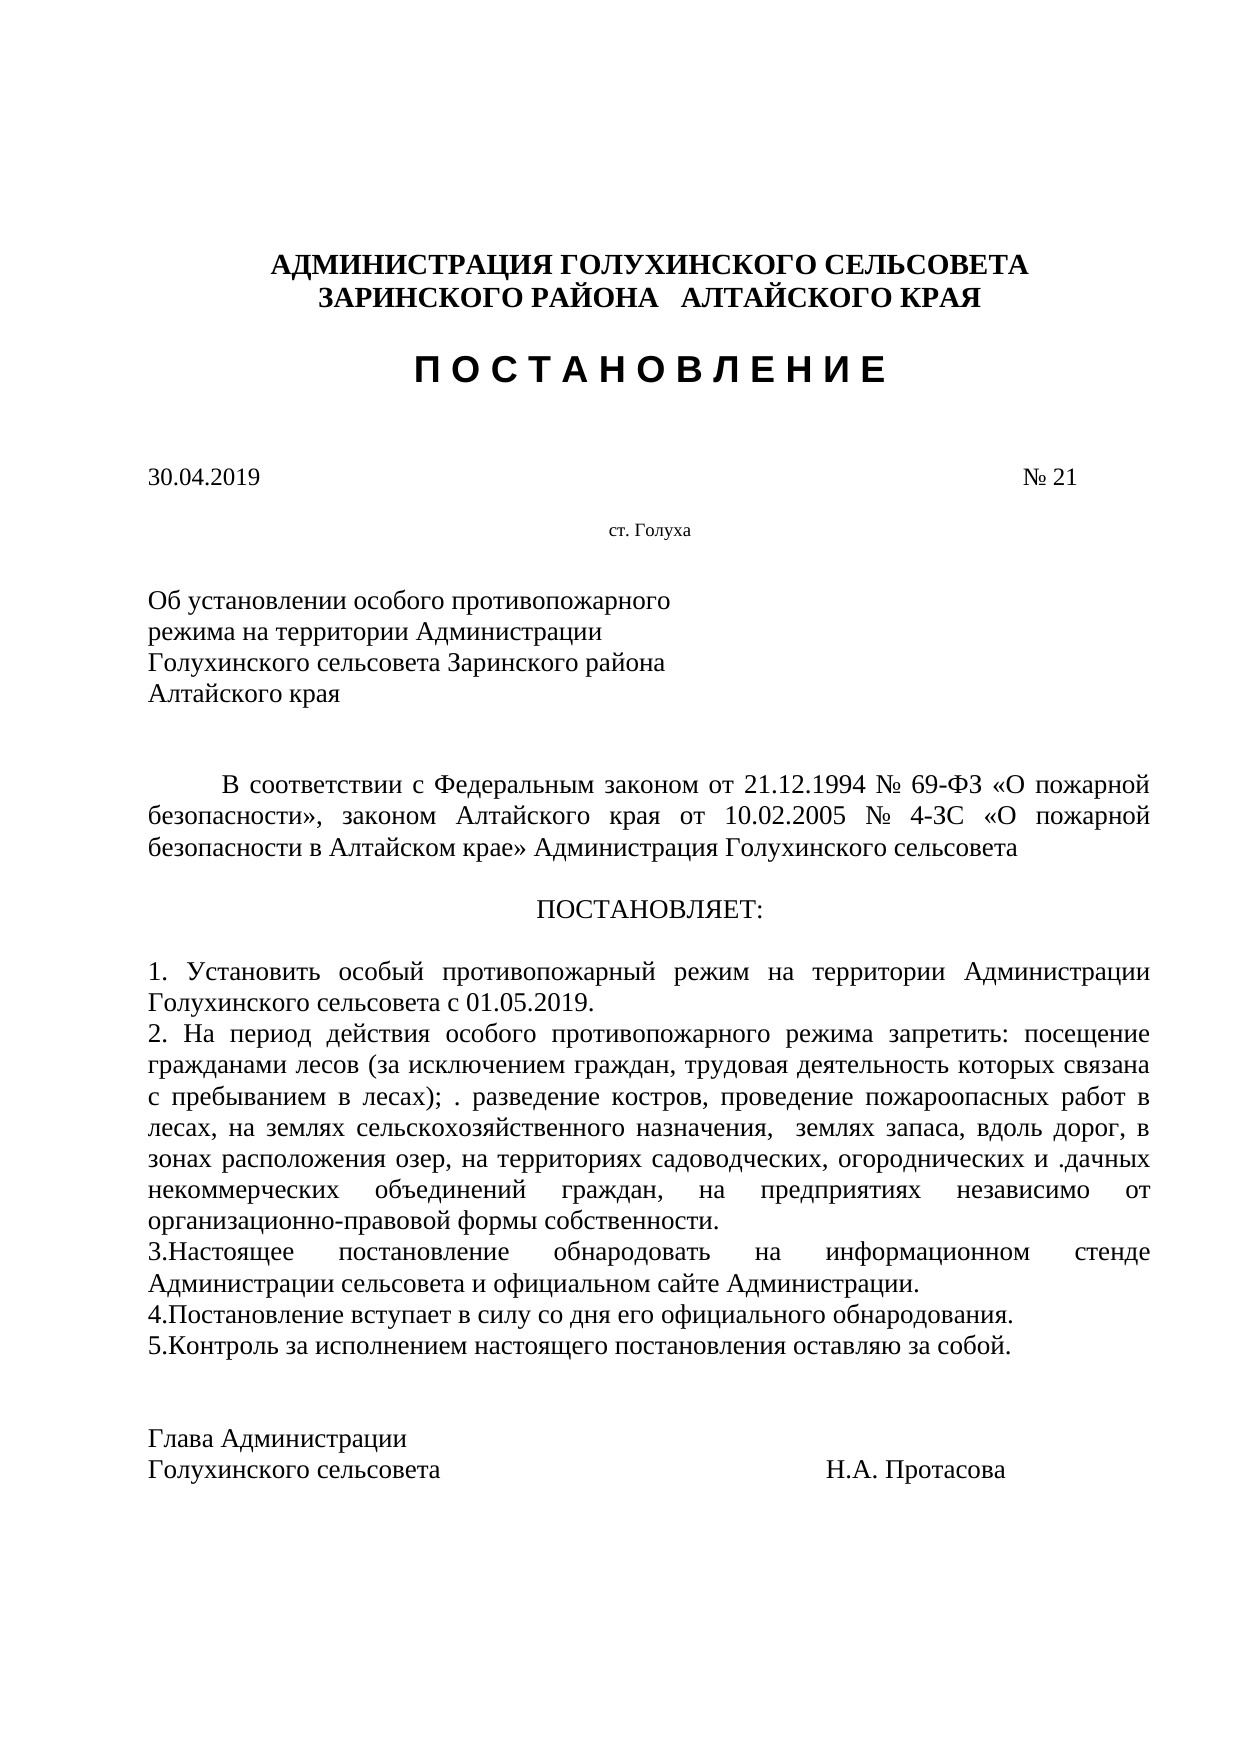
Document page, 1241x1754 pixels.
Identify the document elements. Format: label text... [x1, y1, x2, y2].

text 5.Контроль за исполнением настоящего постановления оставляю за собой. [148, 1329, 1152, 1360]
text 30.04.2019 № 21 [148, 462, 1152, 491]
text Голухинского сельсовета Н.А. Протасова [148, 1453, 1152, 1485]
text Алтайского края [148, 677, 1152, 708]
text Голухинского сельсовета Заринского района [148, 646, 1152, 677]
text АДМИНИСТРАЦИЯ ГОЛУХИНСКОГО СЕЛЬСОВЕТА [148, 247, 1152, 280]
text П О С Т А Н О В Л Е Н И Е [148, 347, 1152, 391]
text 3.Настоящее постановление обнародовать на информационном стенде Администрации сельсовета и официальном сайте Администрации. [148, 1236, 1152, 1298]
text ст. Голуха [148, 519, 1152, 541]
text 1. Установить особый противопожарный режим на территории Администрации Голухинского сельсовета с 01.05.2019. [148, 955, 1152, 1017]
text ПОСТАНОВЛЯЕТ: [148, 893, 1152, 924]
text Об установлении особого противопожарного [148, 584, 1152, 615]
text режима на территории Администрации [148, 615, 1152, 646]
text ЗАРИНСКОГО РАЙОНА АЛТАЙСКОГО КРАЯ [148, 280, 1152, 314]
text 4.Постановление вступает в силу со дня его официального обнародования. [148, 1298, 1152, 1329]
text Глава Администрации [148, 1422, 1152, 1453]
text В соответствии с Федеральным законом от 21.12.1994 № 69-ФЗ «О пожарной безопасности», законом Алтайского края от 10.02.2005 № 4-ЗС «О пожарной безопасности в Алтайском крае» Администрация Голухинского сельсовета [148, 768, 1152, 862]
text 2. На период действия особого противопожарного режима запретить: посещение гражданами лесов (за исключением граждан, трудовая деятельность которых связана с пребыванием в лесах); . разведение костров, проведение пожароопасных работ в лесах, на землях сельскохозяйственного назначения, землях запаса, вдоль дорог, в зонах расположения озер, на территориях садоводческих, огороднических и .дачных некоммерческих объединений граждан, на предприятиях независимо от организационно-правовой формы собственности. [148, 1017, 1152, 1236]
